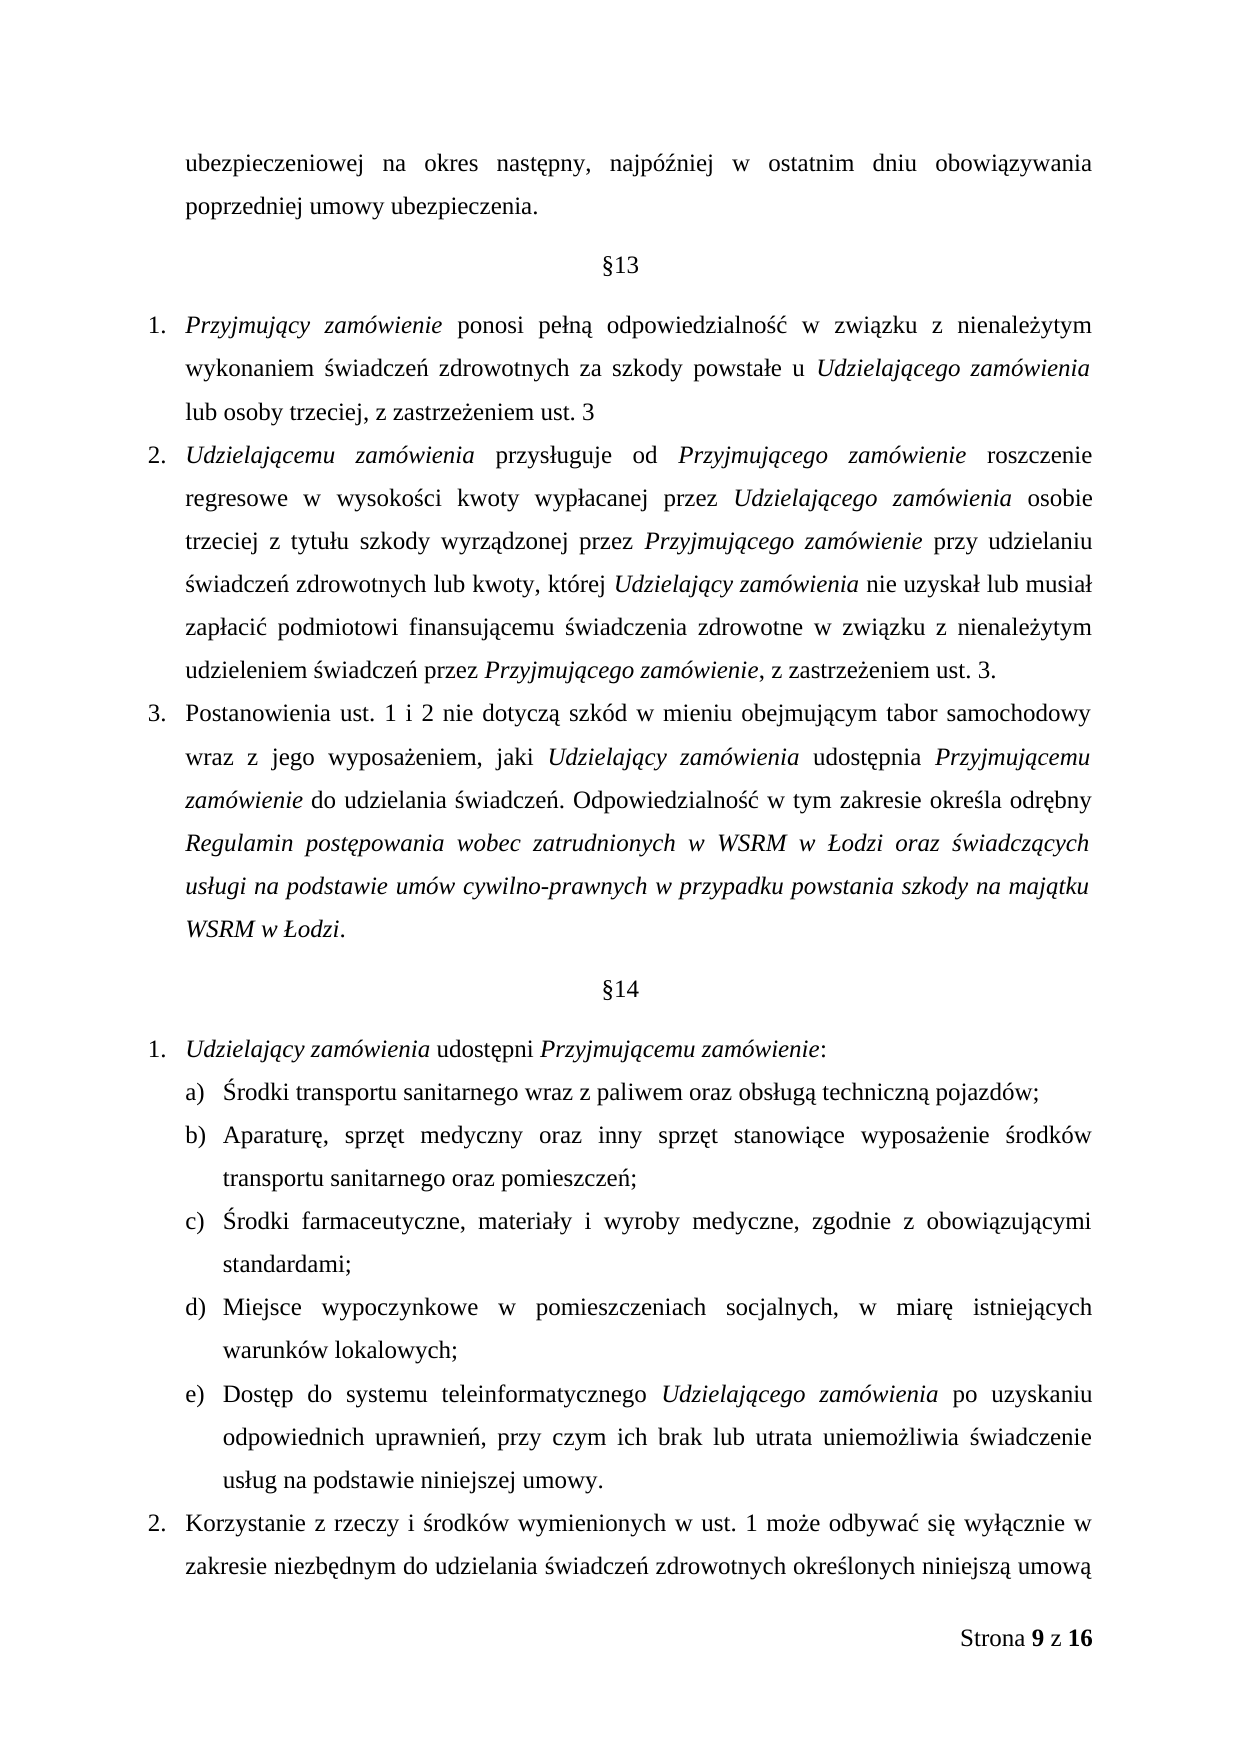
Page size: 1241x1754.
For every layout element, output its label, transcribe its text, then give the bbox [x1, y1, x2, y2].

list Środki farmaceutyczne, materiały i wyroby medyczne, zgodnie z obowiązującymi standardami; [185, 1206, 1093, 1278]
text §14 [148, 974, 1093, 1003]
list Aparaturę, sprzęt medyczny oraz inny sprzęt stanowiące wyposażenie środków transportu sanitarnego oraz pomieszczeń; [185, 1120, 1093, 1192]
list Środki transportu sanitarnego wraz z paliwem oraz obsługą techniczną pojazdów; [185, 1077, 1093, 1106]
list Miejsce wypoczynkowe w pomieszczeniach socjalnych, w miarę istniejących warunków lokalowych; [185, 1292, 1093, 1364]
text §13 [148, 251, 1093, 279]
list Dostęp do systemu teleinformatycznego Udzielającego zamówienia po uzyskaniu odpowiednich uprawnień, przy czym ich brak lub utrata uniemożliwia świadczenie usług na podstawie niniejszej umowy. [185, 1379, 1093, 1494]
list Udzielający zamówienia udostępni Przyjmującemu zamówienie: [148, 1034, 1093, 1062]
list Przyjmujący zamówienie ponosi pełną odpowiedzialność w związku z nienależytym wykonaniem świadczeń zdrowotnych za szkody powstałe u Udzielającego zamówienia lub osoby trzeciej, z zastrzeżeniem ust. 3 [148, 310, 1093, 425]
list Postanowienia ust. 1 i 2 nie dotyczą szkód w mieniu obejmującym tabor samochodowy wraz z jego wyposażeniem, jaki Udzielający zamówienia udostępnia Przyjmującemu zamówienie do udzielania świadczeń. Odpowiedzialność w tym zakresie określa odrębny Regulamin postępowania wobec zatrudnionych w WSRM w Łodzi oraz świadczących usługi na podstawie umów cywilno-prawnych w przypadku powstania szkody na majątku WSRM w Łodzi. [148, 698, 1093, 943]
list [148, 148, 1093, 219]
list Udzielającemu zamówienia przysługuje od Przyjmującego zamówienie roszczenie regresowe w wysokości kwoty wypłacanej przez Udzielającego zamówienia osobie trzeciej z tytułu szkody wyrządzonej przez Przyjmującego zamówienie przy udzielaniu świadczeń zdrowotnych lub kwoty, której Udzielający zamówienia nie uzyskał lub musiał zapłacić podmiotowi finansującemu świadczenia zdrowotne w związku z nienależytym udzieleniem świadczeń przez Przyjmującego zamówienie, z zastrzeżeniem ust. 3. [148, 440, 1093, 684]
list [148, 1508, 1093, 1580]
